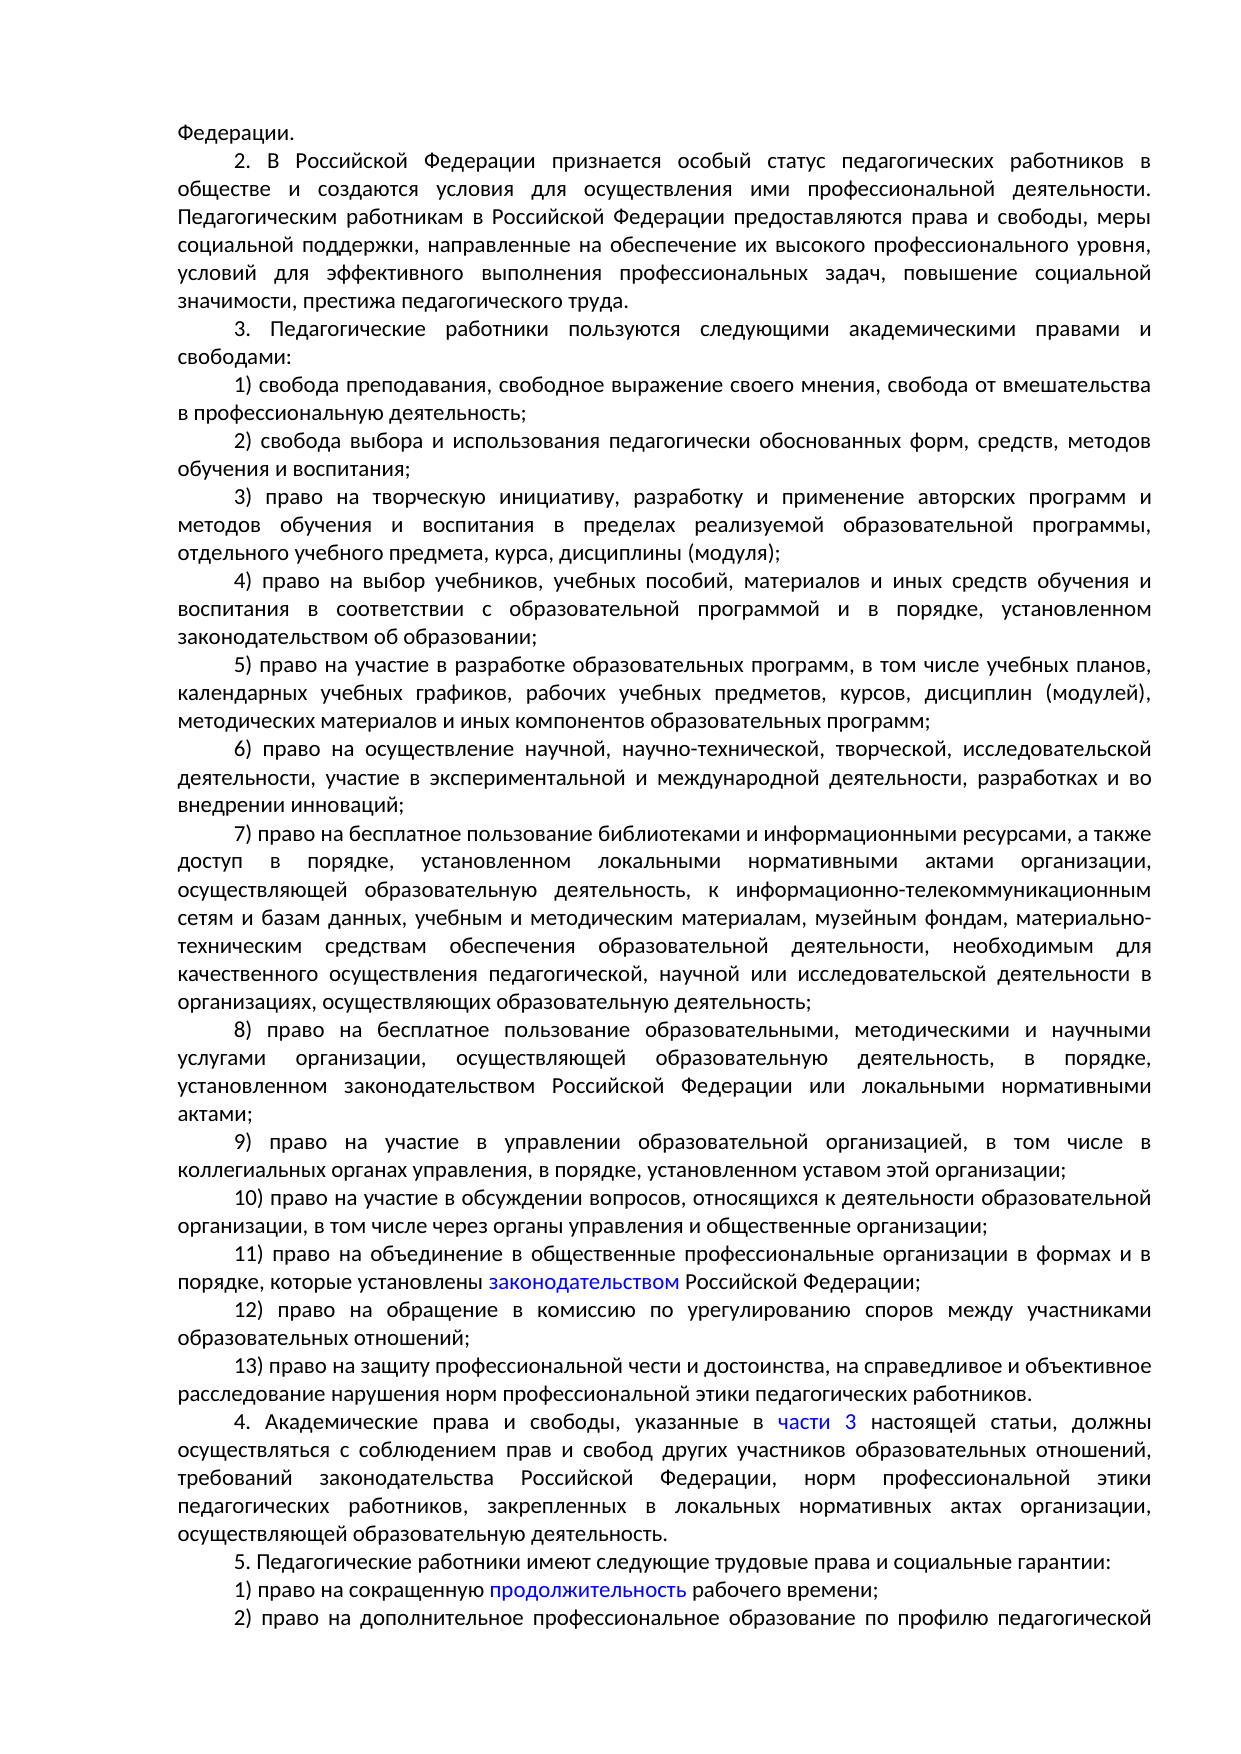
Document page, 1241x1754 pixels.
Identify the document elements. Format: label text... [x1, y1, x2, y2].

text 2. В Российской Федерации признается особый статус педагогических работников в обществе и создаются условия для осуществления ими профессиональной деятельности. Педагогическим работникам в Российской Федерации предоставляются права и свободы, меры социальной поддержки, направленные на обеспечение их высокого профессионального уровня, условий для эффективного выполнения профессиональных задач, повышение социальной значимости, престижа педагогического труда. [177, 146, 1152, 314]
text 5. Педагогические работники имеют следующие трудовые права и социальные гарантии: [177, 1547, 1152, 1575]
text 12) право на обращение в комиссию по урегулированию споров между участниками образовательных отношений; [177, 1295, 1152, 1351]
text 10) право на участие в обсуждении вопросов, относящихся к деятельности образовательной организации, в том числе через органы управления и общественные организации; [177, 1183, 1152, 1239]
text 5) право на участие в разработке образовательных программ, в том числе учебных планов, календарных учебных графиков, рабочих учебных предметов, курсов, дисциплин (модулей), методических материалов и иных компонентов образовательных программ; [177, 651, 1152, 734]
text 3. Педагогические работники пользуются следующими академическими правами и свободами: [177, 314, 1152, 370]
text 13) право на защиту профессиональной чести и достоинства, на справедливое и объективное расследование нарушения норм профессиональной этики педагогических работников. [177, 1351, 1152, 1407]
text 11) право на объединение в общественные профессиональные организации в формах и в порядке, которые установлены законодательством Российской Федерации; [177, 1239, 1152, 1295]
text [177, 1603, 1152, 1631]
text 4. Академические права и свободы, указанные в части 3 настоящей статьи, должны осуществляться с соблюдением прав и свобод других участников образовательных отношений, требований законодательства Российской Федерации, норм профессиональной этики педагогических работников, закрепленных в локальных нормативных актах организации, осуществляющей образовательную деятельность. [177, 1407, 1152, 1547]
text 9) право на участие в управлении образовательной организацией, в том числе в коллегиальных органах управления, в порядке, установленном уставом этой организации; [177, 1127, 1152, 1183]
text 8) право на бесплатное пользование образовательными, методическими и научными услугами организации, осуществляющей образовательную деятельность, в порядке, установленном законодательством Российской Федерации или локальными нормативными актами; [177, 1015, 1152, 1127]
text 2) свобода выбора и использования педагогически обоснованных форм, средств, методов обучения и воспитания; [177, 426, 1152, 482]
text 1) право на сокращенную продолжительность рабочего времени; [177, 1575, 1152, 1603]
text 6) право на осуществление научной, научно-технической, творческой, исследовательской деятельности, участие в экспериментальной и международной деятельности, разработках и во внедрении инноваций; [177, 734, 1152, 819]
text 1) свобода преподавания, свободное выражение своего мнения, свобода от вмешательства в профессиональную деятельность; [177, 370, 1152, 426]
text 3) право на творческую инициативу, разработку и применение авторских программ и методов обучения и воспитания в пределах реализуемой образовательной программы, отдельного учебного предмета, курса, дисциплины (модуля); [177, 482, 1152, 566]
text 7) право на бесплатное пользование библиотеками и информационными ресурсами, а также доступ в порядке, установленном локальными нормативными актами организации, осуществляющей образовательную деятельность, к информационно-телекоммуникационным сетям и базам данных, учебным и методическим материалам, музейным фондам, материально-техническим средствам обеспечения образовательной деятельности, необходимым для качественного осуществления педагогической, научной или исследовательской деятельности в организациях, осуществляющих образовательную деятельность; [177, 819, 1152, 1015]
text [177, 118, 1152, 146]
text 4) право на выбор учебников, учебных пособий, материалов и иных средств обучения и воспитания в соответствии с образовательной программой и в порядке, установленном законодательством об образовании; [177, 566, 1152, 651]
